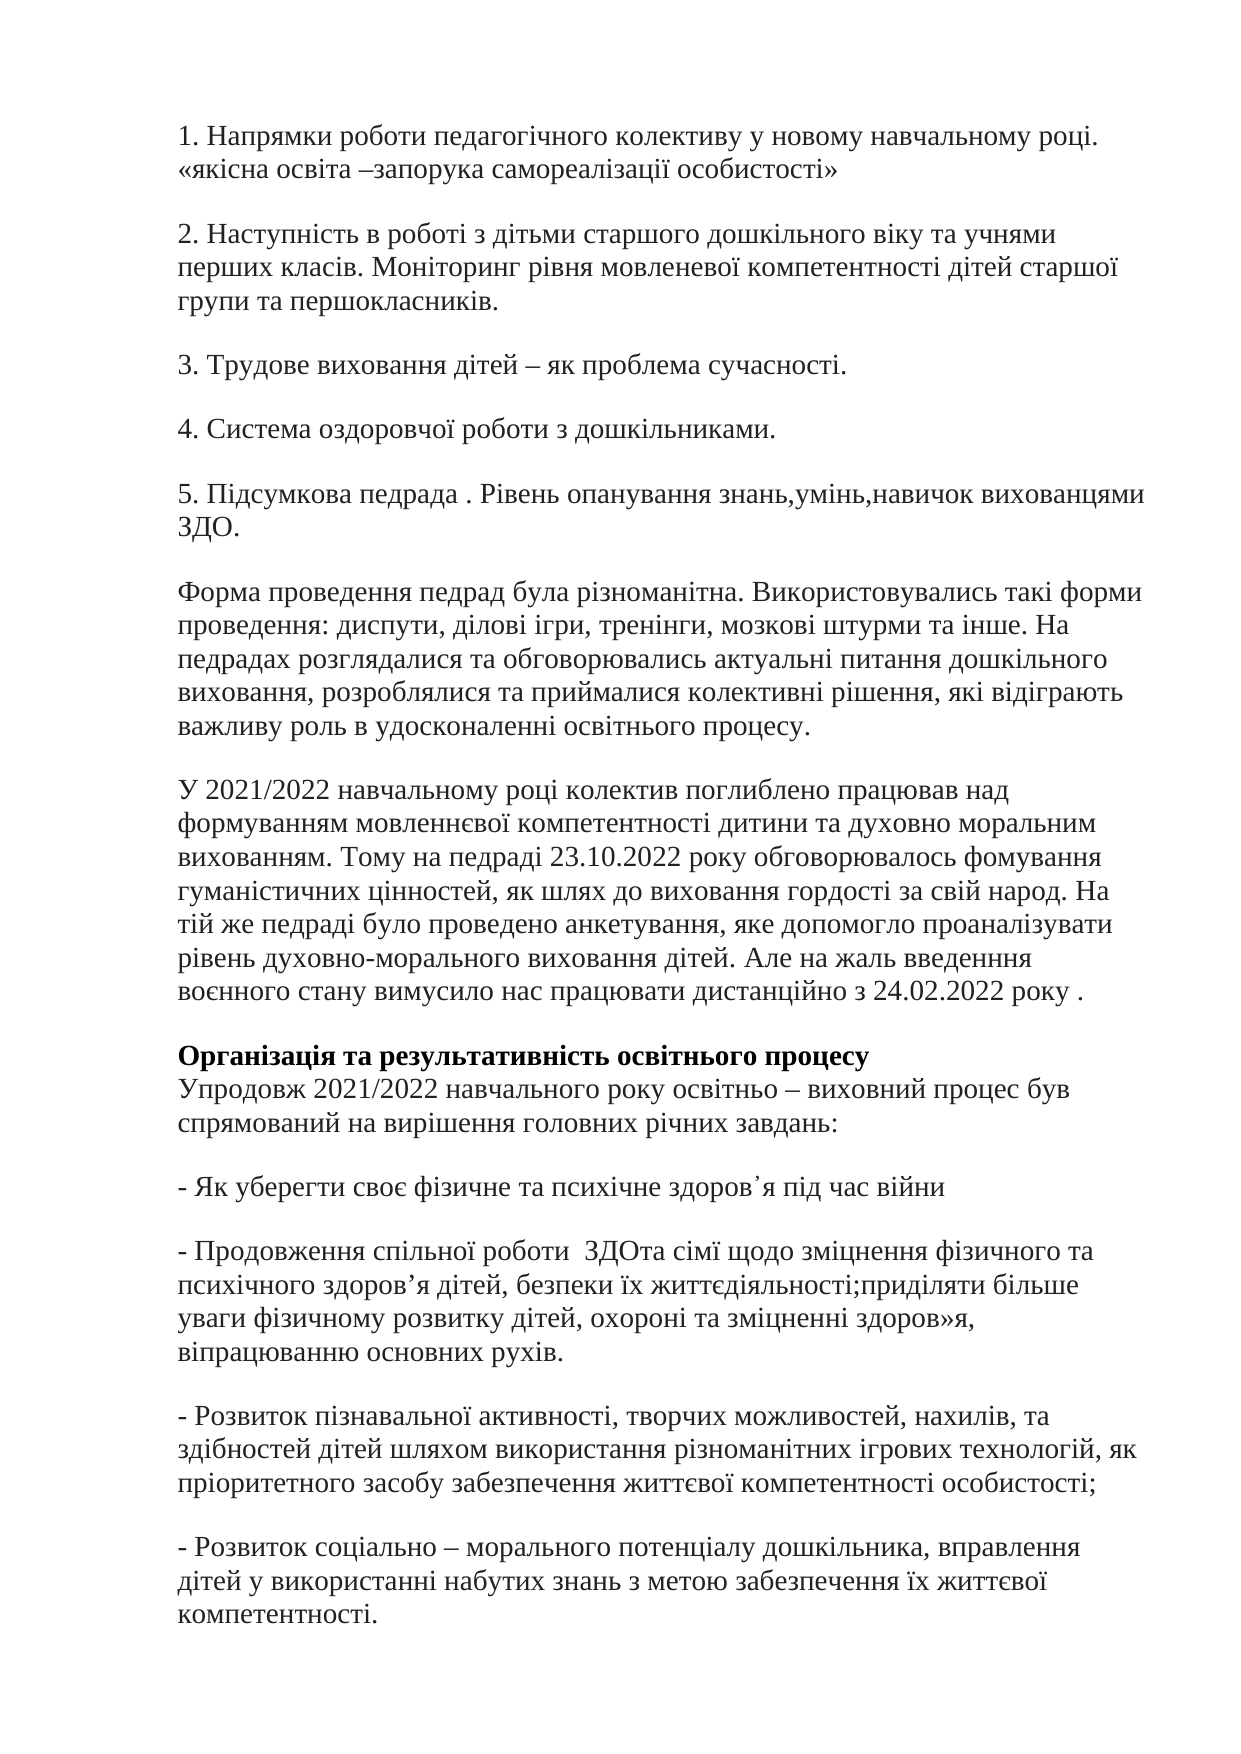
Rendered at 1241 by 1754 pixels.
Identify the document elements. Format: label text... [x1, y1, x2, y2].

text 3. Трудове виховання дітей – як проблема сучасності. [177, 347, 1152, 381]
text - Розвиток соціально – морального потенціалу дошкільника, вправлення дітей у використанні набутих знань з метою забезпечення їх життєвої компетентності. [177, 1529, 1152, 1630]
text Упродовж 2021/2022 навчального року освітньо – виховний процес був спрямований на вирішення головних річних завдань: [177, 1071, 1152, 1138]
text У 2021/2022 навчальному році колектив поглиблено працював над формуванням мовленнєвої компетентності дитини та духовно моральним вихованням. Тому на педраді 23.10.2022 року обговорювалось фомування гуманістичних цінностей, як шлях до виховання гордості за свій народ. На тій же педраді було проведено анкетування, яке допомогло проаналізувати рівень духовно-морального виховання дітей. Але на жаль введенння воєнного стану вимусило нас працювати дистанційно з 24.02.2022 року . [177, 772, 1152, 1007]
text 1. Напрямки роботи педагогічного колективу у новому навчальному році. «якісна освіта –запорука самореалізації особистості» [177, 118, 1152, 185]
text - Як уберегти своє фізичне та психічне здоров᾽я під час війни [177, 1169, 1152, 1202]
text - Розвиток пізнавальної активності, творчих можливостей, нахилів, та здібностей дітей шляхом використання різноманітних ігрових технологій, як пріоритетного засобу забезпечення життєвої компетентності особистості; [177, 1398, 1152, 1499]
text Форма проведення педрад була різноманітна. Використовувались такі форми проведення: диспути, ділові ігри, тренінги, мозкові штурми та інше. На педрадах розглядалися та обговорювались актуальні питання дошкільного виховання, розроблялися та приймалися колективні рішення, які відіграють важливу роль в удосконаленні освітнього процесу. [177, 574, 1152, 741]
text 5. Підсумкова педрада . Рівень опанування знань,умінь,навичок вихованцями ЗДО. [177, 476, 1152, 543]
text 2. Наступність в роботі з дітьми старшого дошкільного віку та учнями перших класів. Моніторинг рівня мовленевої компетентності дітей старшої групи та першокласників. [177, 216, 1152, 317]
text - Продовження спільної роботи ЗДОта сімї щодо зміцнення фізичного та психічного здоров’я дітей, безпеки їх життєдіяльності;приділяти більше уваги фізичному розвитку дітей, охороні та зміцненні здоров»я, віпрацюванню основних рухів. [177, 1233, 1152, 1367]
text 4. Система оздоровчої роботи з дошкільниками. [177, 412, 1152, 445]
text Організація та результативність освітнього процесу [177, 1038, 1152, 1071]
